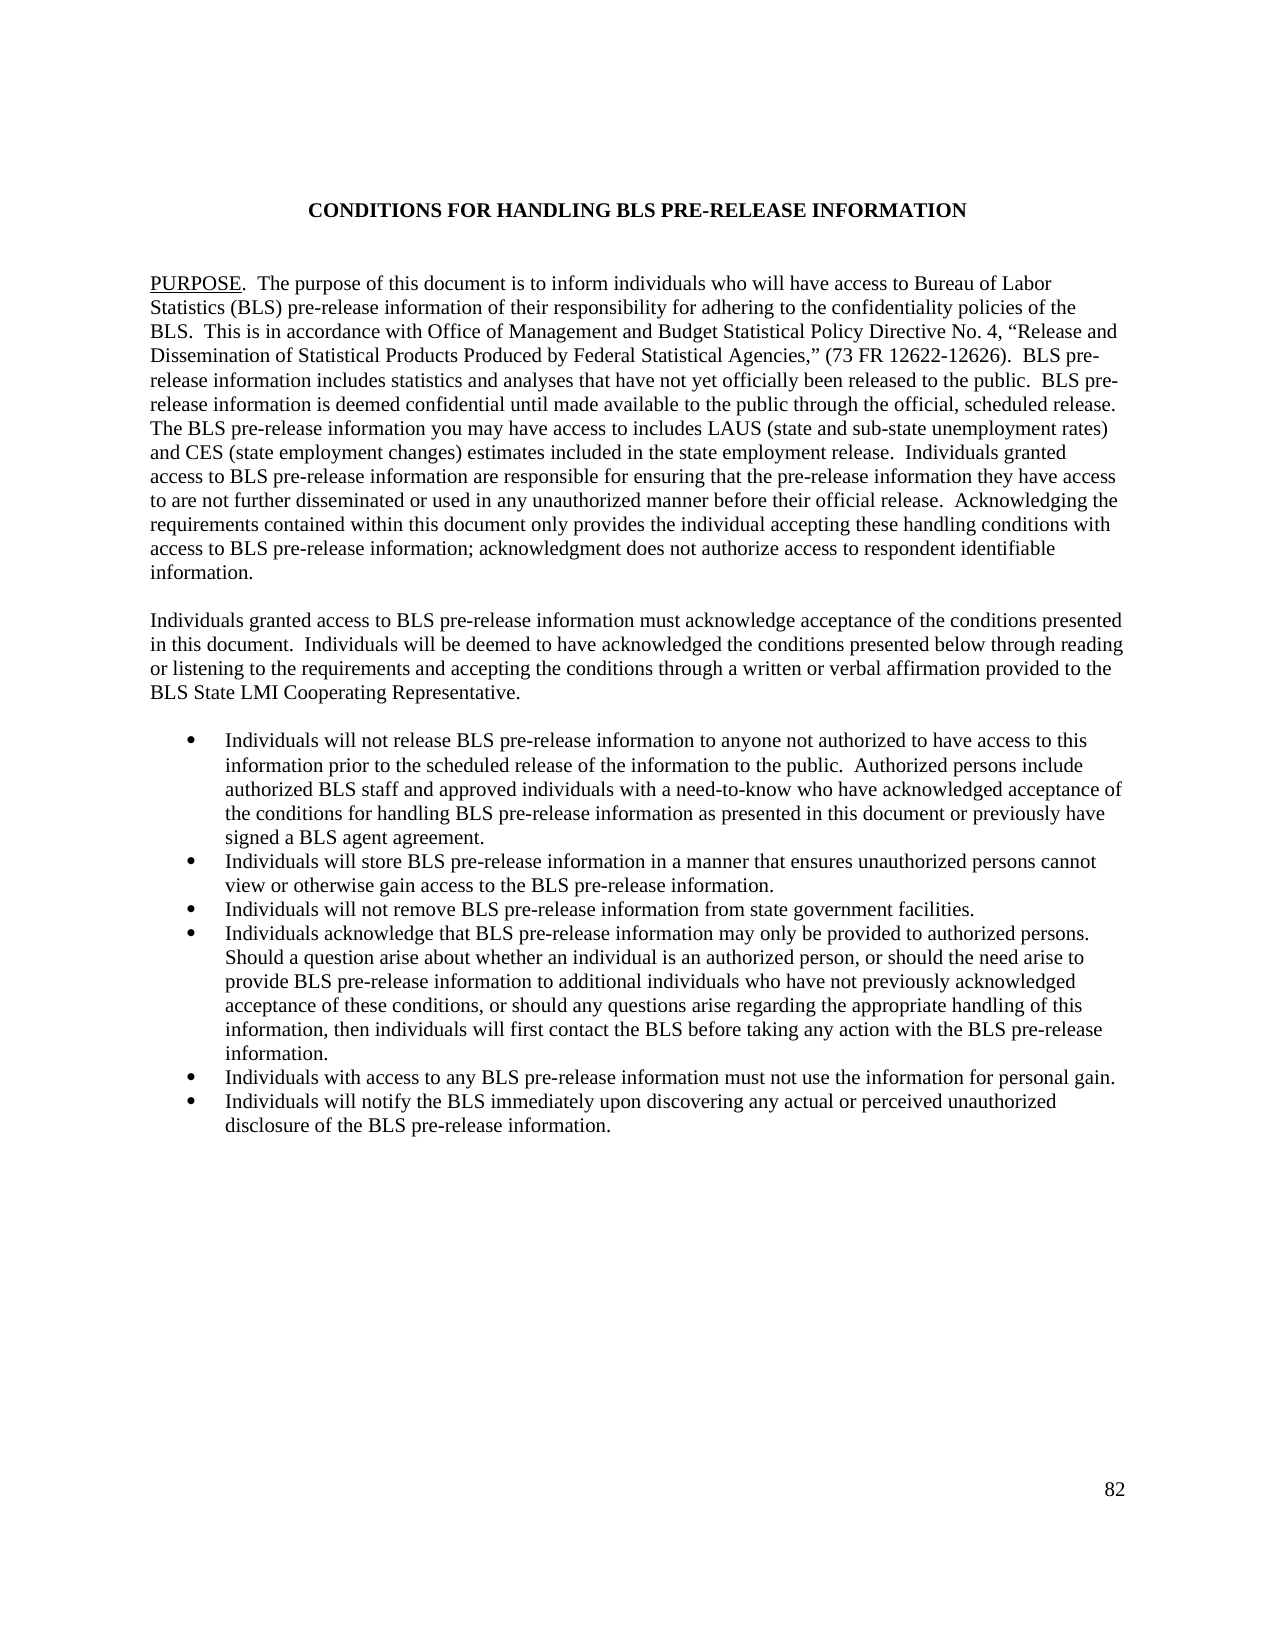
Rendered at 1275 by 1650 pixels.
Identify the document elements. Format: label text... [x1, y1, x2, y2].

subtitle CONDITIONS FOR HANDLING BLS PRE-RELEASE INFORMATION [150, 198, 1125, 222]
list Individuals will notify the BLS immediately upon discovering any actual or perceived unauthorized disclosure of the BLS pre-release information. [187, 1089, 1125, 1137]
text PURPOSE. The purpose of this document is to inform individuals who will have access to Bureau of Labor Statistics (BLS) pre-release information of their responsibility for adhering to the confidentiality policies of the BLS. This is in accordance with Office of Management and Budget Statistical Policy Directive No. 4, “Release and Dissemination of Statistical Products Produced by Federal Statistical Agencies,” (73 FR 12622-12626). BLS pre-release information includes statistics and analyses that have not yet officially been released to the public. BLS pre-release information is deemed confidential until made available to the public through the official, scheduled release. The BLS pre-release information you may have access to includes LAUS (state and sub-state unemployment rates) and CES (state employment changes) estimates included in the state employment release. Individuals granted access to BLS pre-release information are responsible for ensuring that the pre-release information they have access to are not further disseminated or used in any unauthorized manner before their official release. Acknowledging the requirements contained within this document only provides the individual accepting these handling conditions with access to BLS pre-release information; acknowledgment does not authorize access to respondent identifiable information. [150, 271, 1125, 584]
list Individuals acknowledge that BLS pre-release information may only be provided to authorized persons. Should a question arise about whether an individual is an authorized person, or should the need arise to provide BLS pre-release information to additional individuals who have not previously acknowledged acceptance of these conditions, or should any questions arise regarding the appropriate handling of this information, then individuals will first contact the BLS before taking any action with the BLS pre-release information. [187, 921, 1125, 1065]
list Individuals with access to any BLS pre-release information must not use the information for personal gain. [187, 1065, 1125, 1089]
list Individuals will store BLS pre-release information in a manner that ensures unauthorized persons cannot view or otherwise gain access to the BLS pre-release information. [187, 849, 1125, 897]
text Individuals granted access to BLS pre-release information must acknowledge acceptance of the conditions presented in this document. Individuals will be deemed to have acknowledged the conditions presented below through reading or listening to the requirements and accepting the conditions through a written or verbal affirmation provided to the BLS State LMI Cooperating Representative. [150, 608, 1125, 704]
list Individuals will not release BLS pre-release information to anyone not authorized to have access to this information prior to the scheduled release of the information to the public. Authorized persons include authorized BLS staff and approved individuals with a need-to-know who have acknowledged acceptance of the conditions for handling BLS pre-release information as presented in this document or previously have signed a BLS agent agreement. [187, 728, 1125, 849]
list Individuals will not remove BLS pre-release information from state government facilities. [187, 897, 1125, 921]
